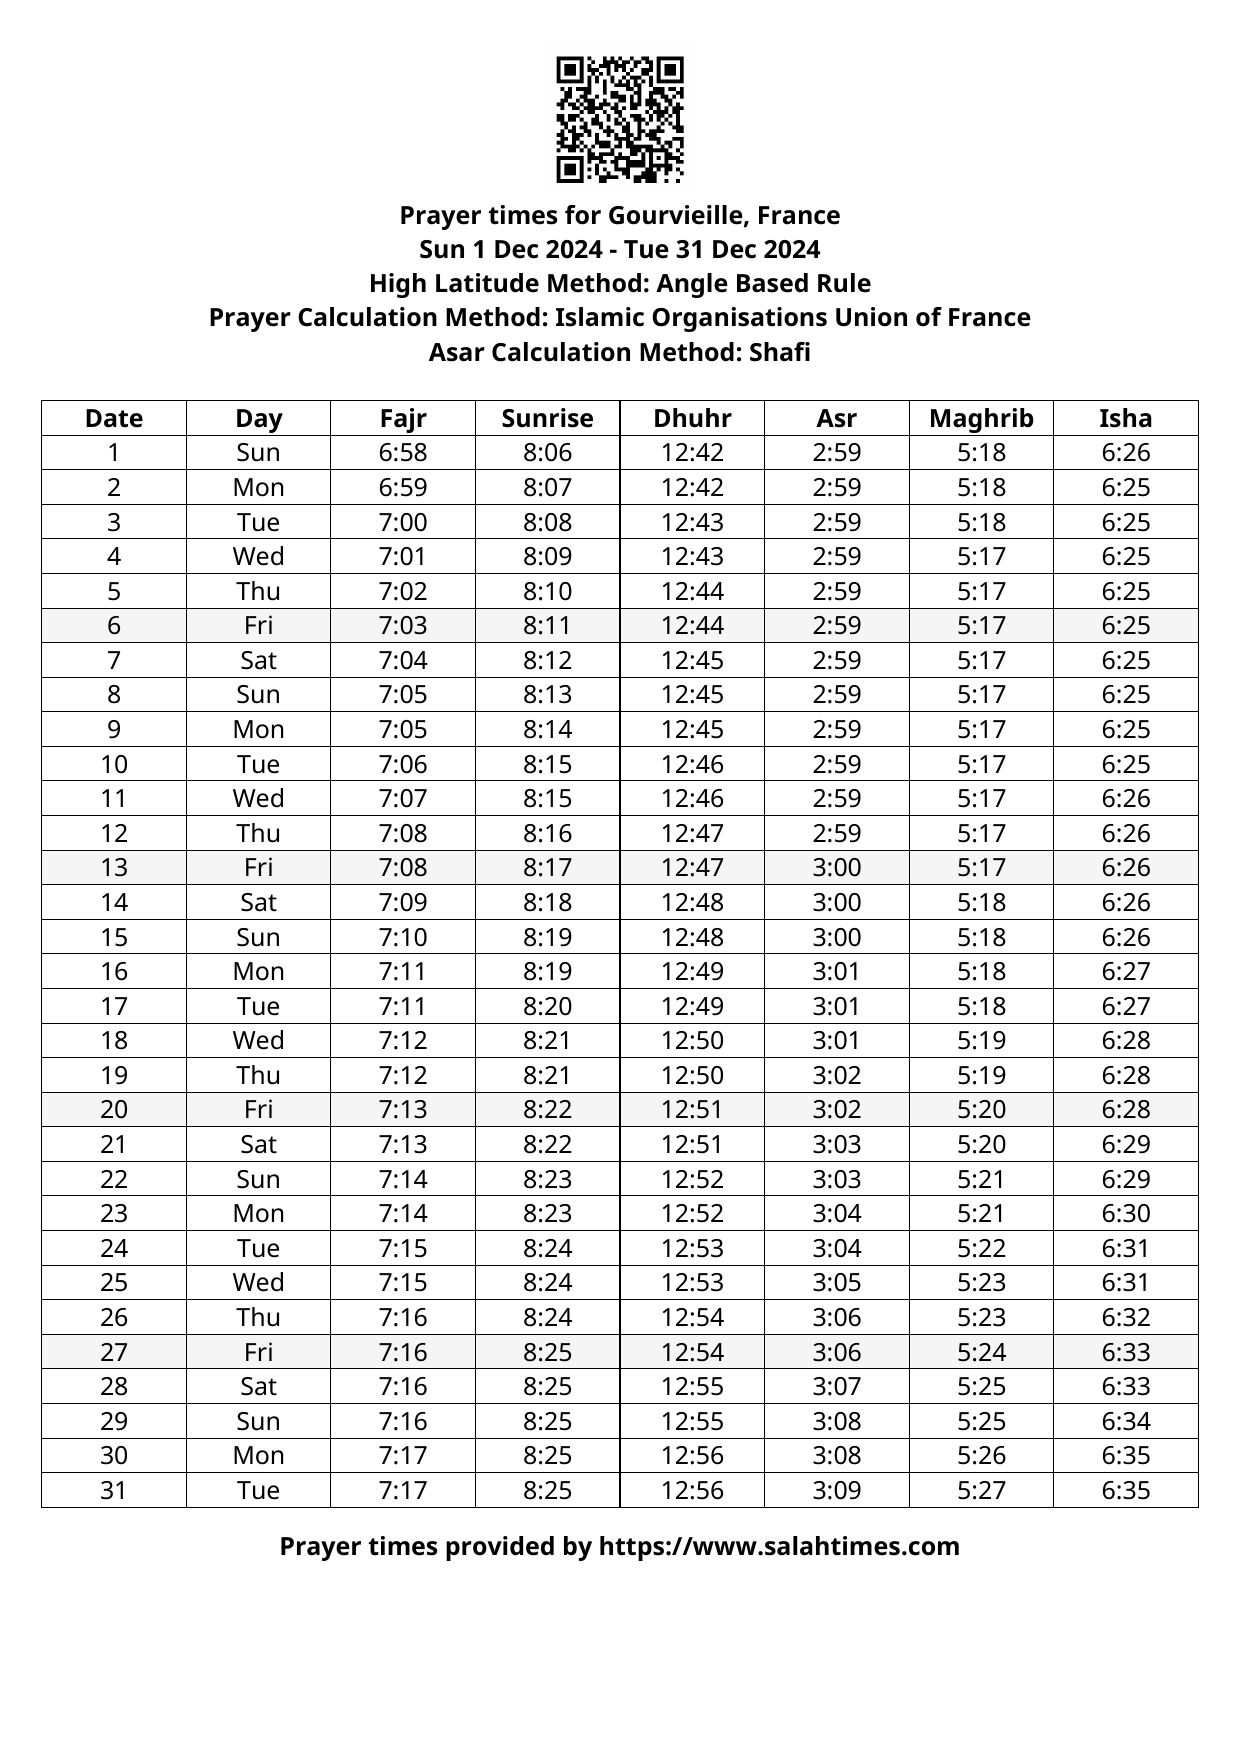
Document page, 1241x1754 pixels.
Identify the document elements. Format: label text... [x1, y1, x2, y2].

table_cell 5:17 [910, 539, 1053, 573]
table_cell Wed [187, 1266, 330, 1299]
table_cell 12:54 [621, 1335, 764, 1368]
text Prayer times for Gourvieille, France [42, 198, 1198, 232]
table_cell 6:27 [1054, 954, 1198, 988]
table_cell Thu [187, 816, 330, 849]
text Prayer times provided by https://www.salahtimes.com [42, 1528, 1198, 1563]
table_cell Sat [187, 1369, 330, 1403]
table_cell 3:02 [765, 1093, 909, 1126]
text Asar Calculation Method: Shafi [42, 334, 1198, 368]
table_cell 12:44 [621, 574, 764, 607]
table_cell Wed [187, 539, 330, 573]
table_cell 7:06 [331, 747, 475, 780]
picture [542, 41, 699, 198]
table_cell 12:47 [621, 851, 764, 884]
table_cell 3 [42, 505, 186, 538]
table_cell 2:59 [765, 781, 909, 815]
table_cell 8:14 [476, 712, 619, 746]
table_cell 9 [42, 712, 186, 746]
table_cell 3:03 [765, 1162, 909, 1195]
table_cell 29 [42, 1404, 186, 1437]
table_cell 5:17 [910, 747, 1053, 780]
table_cell 13 [42, 851, 186, 884]
table_cell 6:28 [1054, 1058, 1198, 1092]
table_cell 12:48 [621, 885, 764, 919]
table_cell Wed [187, 781, 330, 815]
table_cell 12:55 [621, 1369, 764, 1403]
table_cell 7:17 [331, 1439, 475, 1472]
table_cell 12:51 [621, 1127, 764, 1161]
table_header Asr [765, 401, 909, 434]
table_cell 8:09 [476, 539, 619, 573]
table_cell 6:25 [1054, 678, 1198, 711]
table_cell 3:01 [765, 954, 909, 988]
table_cell 8:22 [476, 1127, 619, 1161]
table_cell 5:22 [910, 1231, 1053, 1264]
table_cell 8:24 [476, 1266, 619, 1299]
table_cell 7:15 [331, 1266, 475, 1299]
table_header Sunrise [476, 401, 619, 434]
table_header Date [42, 401, 186, 434]
table_cell Fri [187, 609, 330, 642]
table_cell 7:10 [331, 920, 475, 953]
table_cell 5:17 [910, 712, 1053, 746]
table_header Fajr [331, 401, 475, 434]
table_cell 5:27 [910, 1473, 1053, 1507]
table_cell 6:25 [1054, 470, 1198, 504]
table_cell 6:25 [1054, 539, 1198, 573]
table_cell 8:07 [476, 470, 619, 504]
table_cell 5:17 [910, 781, 1053, 815]
table_cell 2:59 [765, 505, 909, 538]
table_cell 5:19 [910, 1024, 1053, 1057]
table_cell 28 [42, 1369, 186, 1403]
table_cell 8:20 [476, 989, 619, 1022]
table_cell 7:03 [331, 609, 475, 642]
table_cell 2:59 [765, 436, 909, 469]
table_cell 7:14 [331, 1162, 475, 1195]
table_cell 14 [42, 885, 186, 919]
table_cell 12:45 [621, 712, 764, 746]
table_cell 6:28 [1054, 1093, 1198, 1126]
table_cell 12:48 [621, 920, 764, 953]
table_cell 2 [42, 470, 186, 504]
table_cell 5:19 [910, 1058, 1053, 1092]
table_cell 24 [42, 1231, 186, 1264]
table_cell 5:23 [910, 1266, 1053, 1299]
table_cell 5:17 [910, 643, 1053, 677]
table_cell 16 [42, 954, 186, 988]
table_cell 3:00 [765, 851, 909, 884]
table_cell 4 [42, 539, 186, 573]
table_cell 12:42 [621, 470, 764, 504]
table_cell 31 [42, 1473, 186, 1507]
table_cell 8:18 [476, 885, 619, 919]
table_cell 7:16 [331, 1404, 475, 1437]
table_cell 12:55 [621, 1404, 764, 1437]
table_cell 7:11 [331, 989, 475, 1022]
table_cell Mon [187, 712, 330, 746]
table_cell 8:25 [476, 1439, 619, 1472]
table_cell 6:31 [1054, 1231, 1198, 1264]
table_cell 7:15 [331, 1231, 475, 1264]
table_cell 8:24 [476, 1231, 619, 1264]
table_cell 6:26 [1054, 851, 1198, 884]
table_cell 5:18 [910, 954, 1053, 988]
table_cell Thu [187, 1300, 330, 1334]
table_cell 8:15 [476, 747, 619, 780]
table_cell 5:17 [910, 678, 1053, 711]
text High Latitude Method: Angle Based Rule [42, 266, 1198, 300]
table_cell 7:08 [331, 851, 475, 884]
table_cell 5:21 [910, 1196, 1053, 1230]
table_cell Sun [187, 1404, 330, 1437]
table_cell 3:04 [765, 1231, 909, 1264]
table_cell 6:35 [1054, 1473, 1198, 1507]
table_cell 5:18 [910, 989, 1053, 1022]
table_cell 6:26 [1054, 885, 1198, 919]
table_cell 7:16 [331, 1369, 475, 1403]
table_cell 8:25 [476, 1369, 619, 1403]
table_cell 5:17 [910, 574, 1053, 607]
table_cell 11 [42, 781, 186, 815]
table_cell Sun [187, 920, 330, 953]
table_header Dhuhr [621, 401, 764, 434]
table_cell 12:53 [621, 1231, 764, 1264]
table_cell 5:17 [910, 609, 1053, 642]
table_cell 5:18 [910, 885, 1053, 919]
table_cell 5:18 [910, 505, 1053, 538]
table_cell Tue [187, 989, 330, 1022]
table_cell 6:59 [331, 470, 475, 504]
table_cell 2:59 [765, 609, 909, 642]
table_cell 12:56 [621, 1439, 764, 1472]
table_cell 18 [42, 1024, 186, 1057]
table_cell 6:25 [1054, 574, 1198, 607]
table_cell 3:01 [765, 1024, 909, 1057]
table_cell 12:45 [621, 643, 764, 677]
table_cell 3:06 [765, 1300, 909, 1334]
table_cell 5:21 [910, 1162, 1053, 1195]
table_cell 7:14 [331, 1196, 475, 1230]
table_cell 8:19 [476, 920, 619, 953]
table_cell 12:56 [621, 1473, 764, 1507]
table_cell Mon [187, 1439, 330, 1472]
table_cell 6 [42, 609, 186, 642]
table_cell 6:25 [1054, 609, 1198, 642]
table_cell Tue [187, 505, 330, 538]
table_cell Fri [187, 1093, 330, 1126]
table_cell 7:13 [331, 1127, 475, 1161]
table_cell 8:06 [476, 436, 619, 469]
table_cell 5:25 [910, 1369, 1053, 1403]
table_cell 2:59 [765, 470, 909, 504]
table_header Isha [1054, 401, 1198, 434]
table_cell 8:23 [476, 1196, 619, 1230]
table_cell Sun [187, 436, 330, 469]
table_cell 2:59 [765, 574, 909, 607]
table_cell 3:04 [765, 1196, 909, 1230]
table_cell Mon [187, 470, 330, 504]
table_cell Tue [187, 1231, 330, 1264]
table_cell 3:03 [765, 1127, 909, 1161]
table_cell 8:21 [476, 1058, 619, 1092]
table_cell 7:13 [331, 1093, 475, 1126]
table_cell 8:11 [476, 609, 619, 642]
table_cell 8:12 [476, 643, 619, 677]
table_cell 7:02 [331, 574, 475, 607]
table_cell 2:59 [765, 539, 909, 573]
table_cell 6:25 [1054, 712, 1198, 746]
table_cell 6:33 [1054, 1335, 1198, 1368]
table_cell 6:25 [1054, 643, 1198, 677]
table_cell 3:08 [765, 1439, 909, 1472]
table_cell 5:18 [910, 436, 1053, 469]
table_cell 10 [42, 747, 186, 780]
table_cell 7:16 [331, 1300, 475, 1334]
table_cell 12:50 [621, 1024, 764, 1057]
table_cell 6:28 [1054, 1024, 1198, 1057]
table_cell 3:07 [765, 1369, 909, 1403]
table_cell Sun [187, 1162, 330, 1195]
table_cell 6:25 [1054, 747, 1198, 780]
table_cell 6:25 [1054, 505, 1198, 538]
table_cell Sat [187, 643, 330, 677]
table_cell Mon [187, 954, 330, 988]
table_cell 8:10 [476, 574, 619, 607]
table_cell 6:26 [1054, 436, 1198, 469]
table_cell 7:09 [331, 885, 475, 919]
table_cell 8:23 [476, 1162, 619, 1195]
table_cell 21 [42, 1127, 186, 1161]
table_cell Fri [187, 851, 330, 884]
table_cell 8:24 [476, 1300, 619, 1334]
table_cell 1 [42, 436, 186, 469]
table_cell 8:08 [476, 505, 619, 538]
table_cell 2:59 [765, 712, 909, 746]
table_cell 6:58 [331, 436, 475, 469]
table_cell 7:05 [331, 678, 475, 711]
table_cell 5:18 [910, 470, 1053, 504]
table_cell 6:33 [1054, 1369, 1198, 1403]
table_cell 12:43 [621, 539, 764, 573]
table_header Maghrib [910, 401, 1053, 434]
table_cell 6:32 [1054, 1300, 1198, 1334]
table_cell 7:05 [331, 712, 475, 746]
table_cell 7 [42, 643, 186, 677]
table_cell 6:30 [1054, 1196, 1198, 1230]
table_cell 8:25 [476, 1404, 619, 1437]
table_cell 8:25 [476, 1335, 619, 1368]
table_cell 20 [42, 1093, 186, 1126]
table_cell 7:00 [331, 505, 475, 538]
table_cell 6:31 [1054, 1266, 1198, 1299]
table_cell 5:26 [910, 1439, 1053, 1472]
table_cell 8:16 [476, 816, 619, 849]
table_cell 12:46 [621, 747, 764, 780]
table_cell Tue [187, 1473, 330, 1507]
table_cell Tue [187, 747, 330, 780]
table_cell 8:22 [476, 1093, 619, 1126]
table_cell 12:52 [621, 1162, 764, 1195]
table_cell 7:17 [331, 1473, 475, 1507]
table_cell 8:15 [476, 781, 619, 815]
table_cell 5:17 [910, 816, 1053, 849]
table_cell 7:07 [331, 781, 475, 815]
table_cell Sun [187, 678, 330, 711]
table_cell 12:49 [621, 954, 764, 988]
table_cell 6:35 [1054, 1439, 1198, 1472]
table_cell 7:01 [331, 539, 475, 573]
table_cell 30 [42, 1439, 186, 1472]
table_cell 5 [42, 574, 186, 607]
table_cell 6:27 [1054, 989, 1198, 1022]
table_cell 27 [42, 1335, 186, 1368]
table_cell 12:43 [621, 505, 764, 538]
table_cell 5:20 [910, 1127, 1053, 1161]
table_cell 3:05 [765, 1266, 909, 1299]
table_cell 17 [42, 989, 186, 1022]
table_cell 8:13 [476, 678, 619, 711]
table_cell 7:12 [331, 1024, 475, 1057]
table_cell 3:06 [765, 1335, 909, 1368]
table_cell 2:59 [765, 643, 909, 677]
table_cell 12:42 [621, 436, 764, 469]
table_cell 12:44 [621, 609, 764, 642]
table_cell 3:00 [765, 920, 909, 953]
table_cell 5:24 [910, 1335, 1053, 1368]
table_cell 25 [42, 1266, 186, 1299]
table_cell 7:04 [331, 643, 475, 677]
table_cell 12:53 [621, 1266, 764, 1299]
table_cell 19 [42, 1058, 186, 1092]
text Prayer Calculation Method: Islamic Organisations Union of France [42, 300, 1198, 334]
table_cell 23 [42, 1196, 186, 1230]
table_cell 22 [42, 1162, 186, 1195]
table_cell 5:25 [910, 1404, 1053, 1437]
table_cell 12:49 [621, 989, 764, 1022]
table_cell Wed [187, 1024, 330, 1057]
table_cell 12:45 [621, 678, 764, 711]
table_cell Thu [187, 574, 330, 607]
table_cell 12:46 [621, 781, 764, 815]
table_cell 6:29 [1054, 1162, 1198, 1195]
table_cell 3:08 [765, 1404, 909, 1437]
table_cell 12:54 [621, 1300, 764, 1334]
table_cell 15 [42, 920, 186, 953]
table_header Day [187, 401, 330, 434]
table_cell Sat [187, 1127, 330, 1161]
table_cell 7:11 [331, 954, 475, 988]
table_cell 2:59 [765, 678, 909, 711]
table_cell 5:18 [910, 920, 1053, 953]
table_cell 6:29 [1054, 1127, 1198, 1161]
table_cell 8:17 [476, 851, 619, 884]
table_cell 7:12 [331, 1058, 475, 1092]
table_cell 8:25 [476, 1473, 619, 1507]
table_cell 12:47 [621, 816, 764, 849]
table_cell 2:59 [765, 816, 909, 849]
table_cell 12:50 [621, 1058, 764, 1092]
table_cell 3:09 [765, 1473, 909, 1507]
table_cell 8 [42, 678, 186, 711]
table_cell 6:34 [1054, 1404, 1198, 1437]
table_cell Fri [187, 1335, 330, 1368]
table_cell 5:17 [910, 851, 1053, 884]
table_cell 3:00 [765, 885, 909, 919]
table_cell 2:59 [765, 747, 909, 780]
table_cell 8:19 [476, 954, 619, 988]
table_cell Sat [187, 885, 330, 919]
table_cell 26 [42, 1300, 186, 1334]
table_cell Mon [187, 1196, 330, 1230]
table_cell 12:52 [621, 1196, 764, 1230]
table_cell 3:01 [765, 989, 909, 1022]
table_cell Thu [187, 1058, 330, 1092]
table_cell 8:21 [476, 1024, 619, 1057]
table_cell 6:26 [1054, 816, 1198, 849]
table_cell 6:26 [1054, 781, 1198, 815]
table_cell 3:02 [765, 1058, 909, 1092]
text Sun 1 Dec 2024 - Tue 31 Dec 2024 [42, 232, 1198, 266]
table_cell 12:51 [621, 1093, 764, 1126]
table_cell 7:16 [331, 1335, 475, 1368]
table_cell 12 [42, 816, 186, 849]
table_cell 6:26 [1054, 920, 1198, 953]
table_cell 7:08 [331, 816, 475, 849]
table_cell 5:20 [910, 1093, 1053, 1126]
table_cell 5:23 [910, 1300, 1053, 1334]
